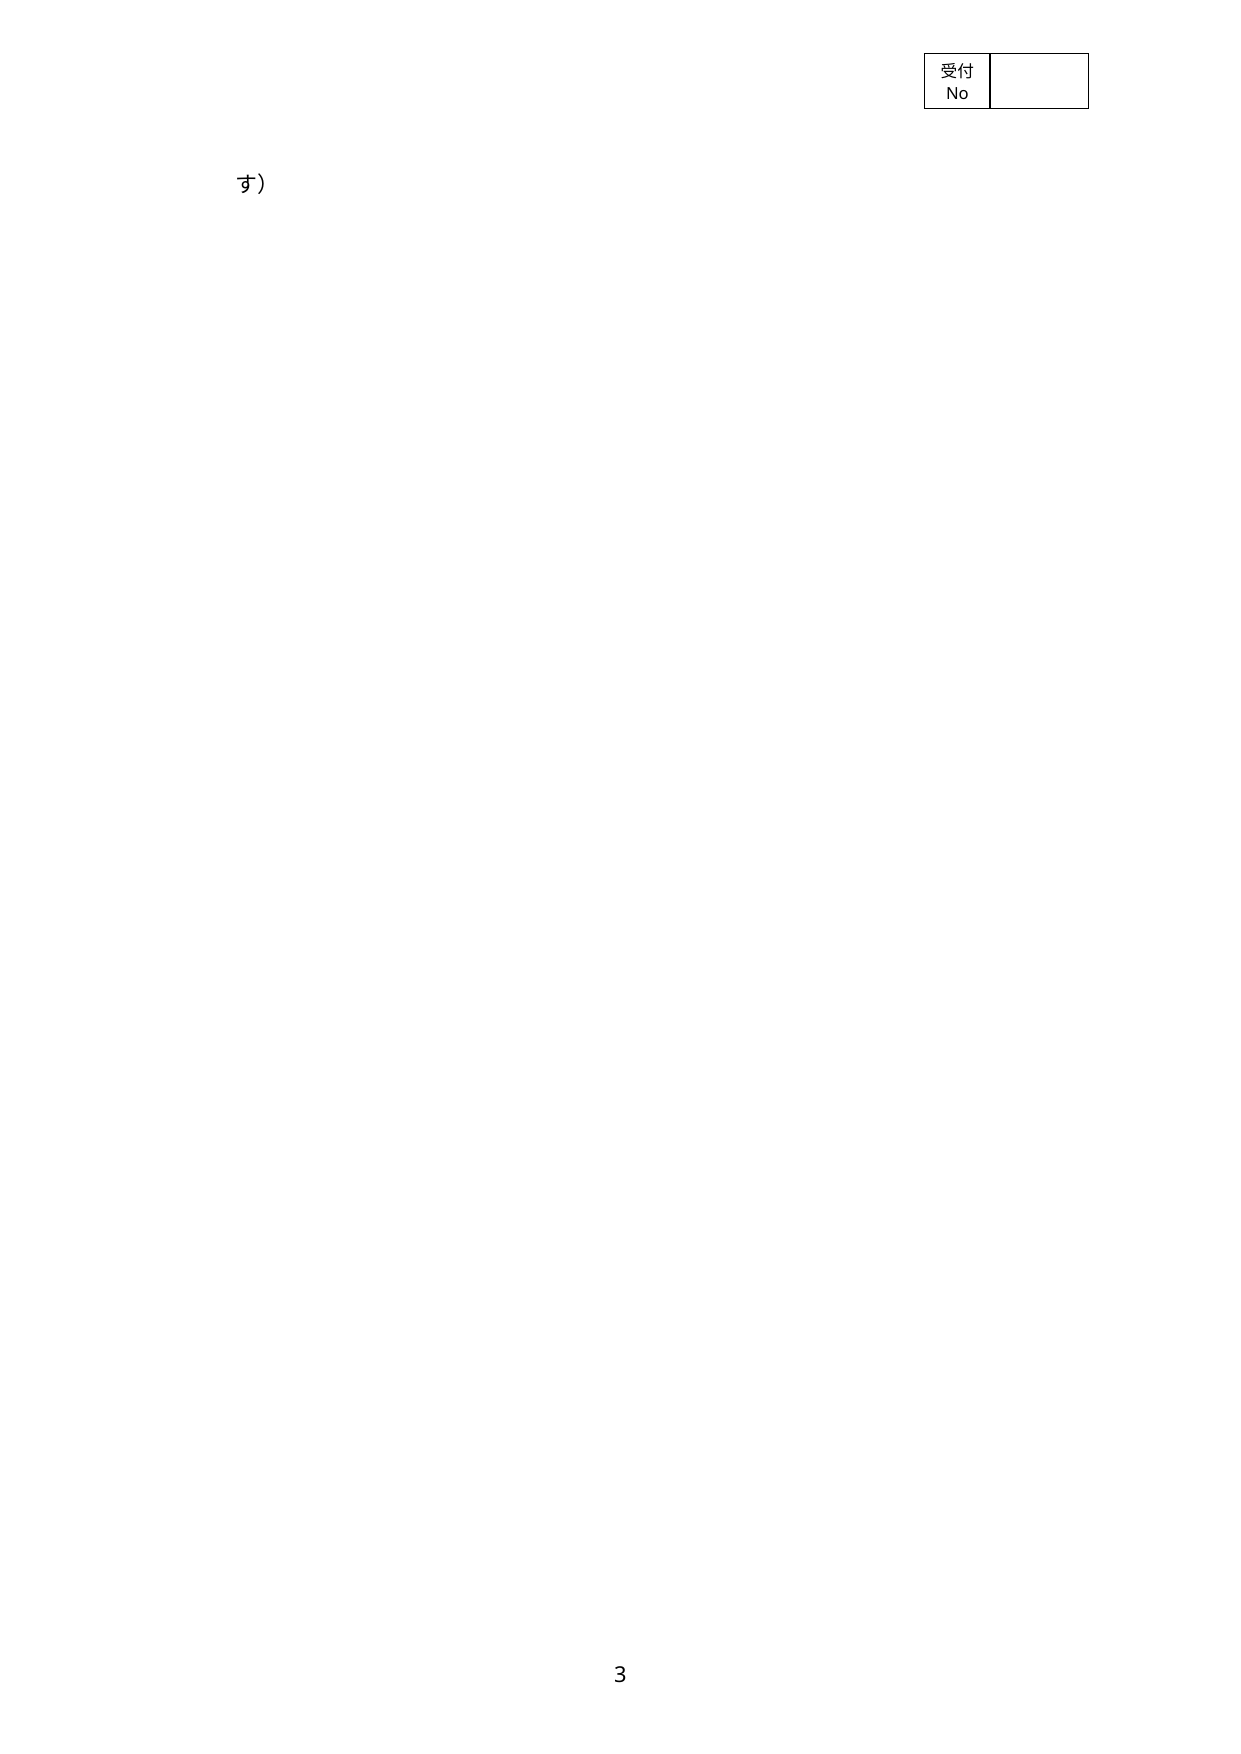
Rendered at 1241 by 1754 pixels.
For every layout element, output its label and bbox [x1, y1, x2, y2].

list [191, 164, 1092, 202]
